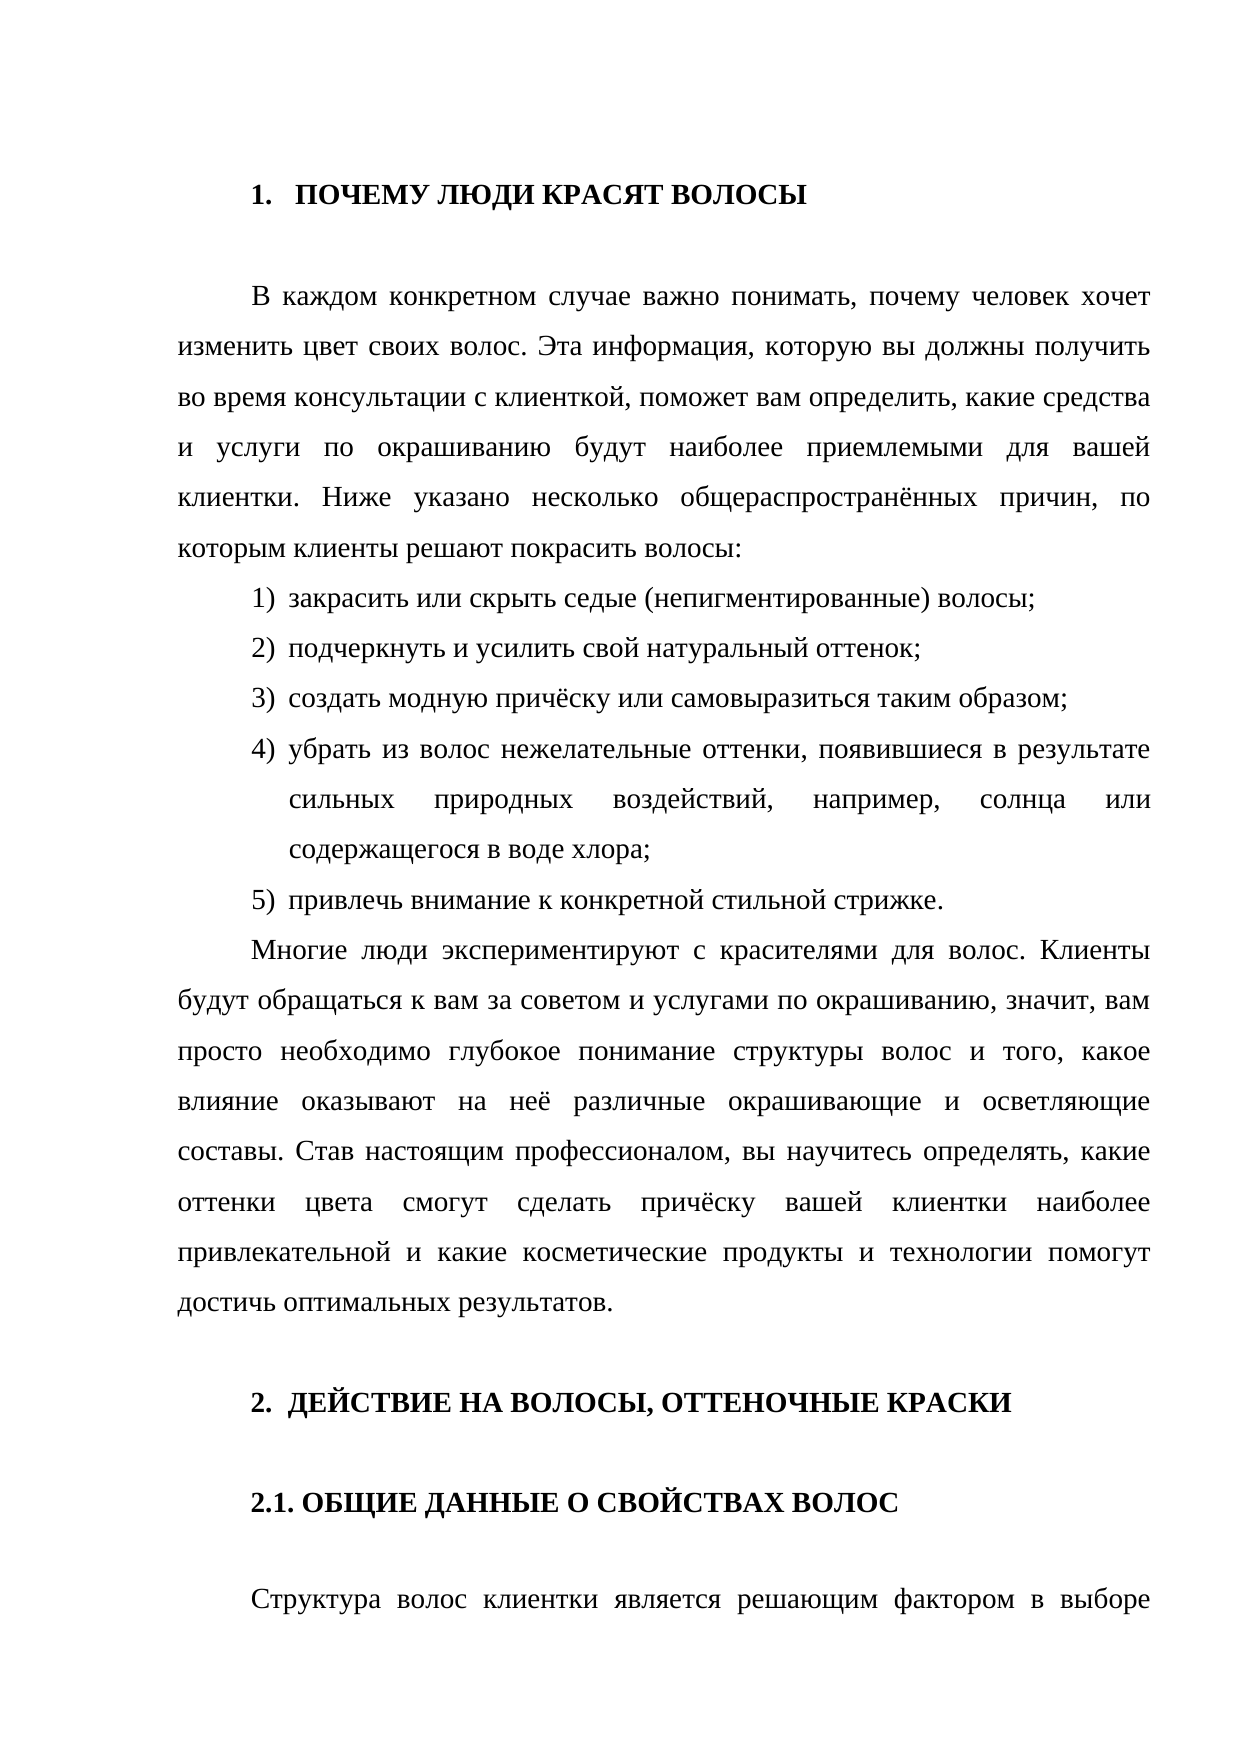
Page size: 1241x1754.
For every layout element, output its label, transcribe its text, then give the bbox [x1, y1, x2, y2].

list привлечь внимание к конкретной стильной стрижке. [251, 882, 1152, 915]
list убрать из волос нежелательные оттенки, появившиеся в результате сильных природных воздействий, например, солнца или содержащегося в воде хлора; [251, 731, 1152, 865]
list создать модную причёску или самовыразиться таким образом; [251, 681, 1152, 714]
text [177, 1581, 1152, 1614]
list ДЕЙСТВИЕ НА ВОЛОСЫ, ОТТЕНОЧНЫЕ КРАСКИ [250, 1385, 1152, 1418]
list подчеркнуть и усилить свой натуральный оттенок; [251, 630, 1152, 664]
text В каждом конкретном случае важно понимать, почему человек хочет изменить цвет своих волос. Эта информация, которую вы должны получить во время консультации с клиенткой, поможет вам определить, какие средства и услуги по окрашиванию будут наиболее приемлемыми для вашей клиентки. Ниже указано несколько общераспространённых причин, по которым клиенты решают покрасить волосы: [177, 278, 1152, 563]
text 2.1. ОБЩИЕ ДАННЫЕ О СВОЙСТВАХ ВОЛОС [177, 1486, 1152, 1519]
text Многие люди экспериментируют с красителями для волос. Клиенты будут обращаться к вам за советом и услугами по окрашиванию, значит, вам просто необходимо глубокое понимание структуры волос и того, какое влияние оказывают на неё различные окрашивающие и осветляющие составы. Став настоящим профессионалом, вы научитесь определять, какие оттенки цвета смогут сделать причёску вашей клиентки наиболее привлекательной и какие косметические продукты и технологии помогут достичь оптимальных результатов. [177, 932, 1152, 1318]
list ПОЧЕМУ ЛЮДИ КРАСЯТ ВОЛОСЫ [250, 177, 1152, 211]
list закрасить или скрыть седые (непигментированные) волосы; [251, 580, 1152, 613]
